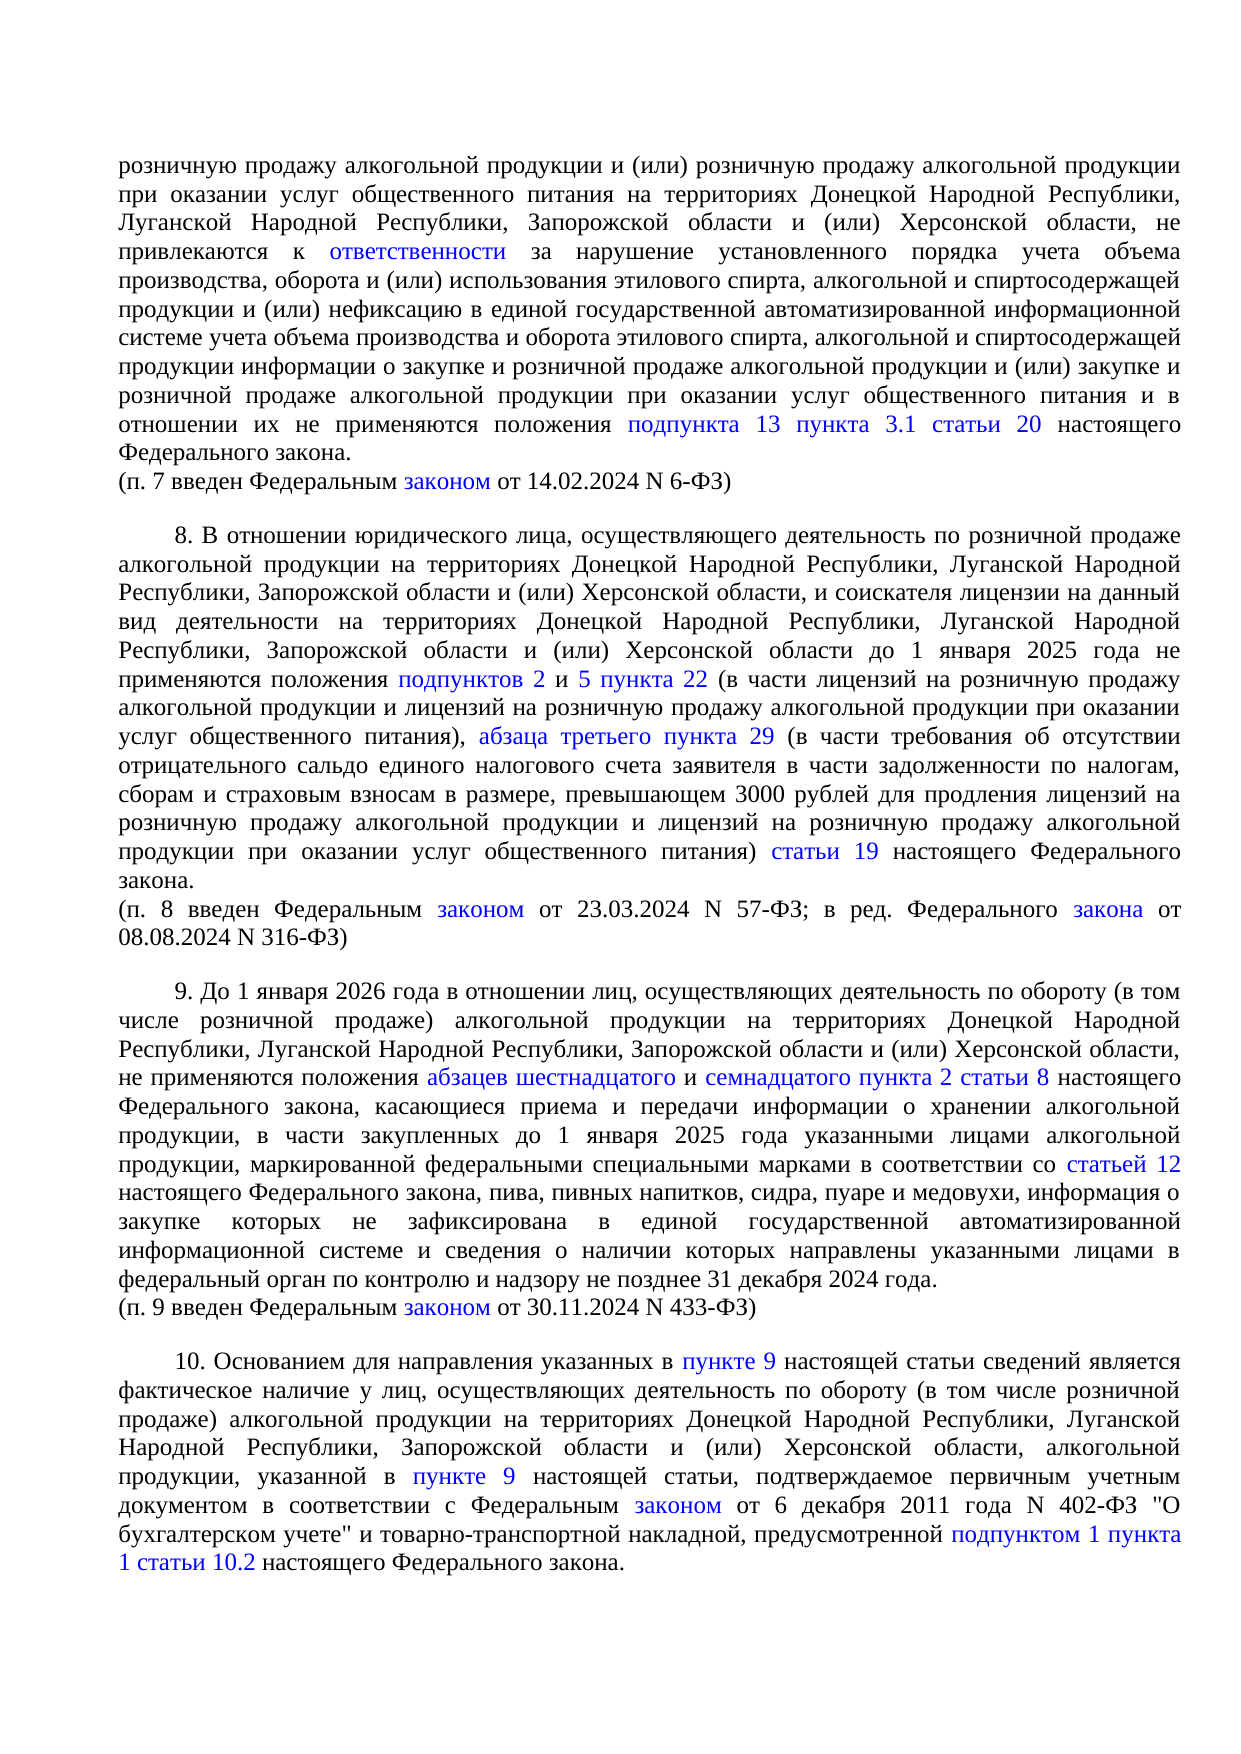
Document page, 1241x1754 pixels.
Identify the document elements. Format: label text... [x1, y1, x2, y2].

text 10. Основанием для направления указанных в пункте 9 настоящей статьи сведений является фактическое наличие у лиц, осуществляющих деятельность по обороту (в том числе розничной продаже) алкогольной продукции на территориях Донецкой Народной Республики, Луганской Народной Республики, Запорожской области и (или) Херсонской области, алкогольной продукции, указанной в пункте 9 настоящей статьи, подтверждаемое первичным учетным документом в соответствии с Федеральным законом от 6 декабря 2011 года N 402-ФЗ "О бухгалтерском учете" и товарно-транспортной накладной, предусмотренной подпунктом 1 пункта 1 статьи 10.2 настоящего Федерального закона. [118, 1346, 1181, 1576]
text 9. До 1 января 2026 года в отношении лиц, осуществляющих деятельность по обороту (в том числе розничной продаже) алкогольной продукции на территориях Донецкой Народной Республики, Луганской Народной Республики, Запорожской области и (или) Херсонской области, не применяются положения абзацев шестнадцатого и семнадцатого пункта 2 статьи 8 настоящего Федерального закона, касающиеся приема и передачи информации о хранении алкогольной продукции, в части закупленных до 1 января 2025 года указанными лицами алкогольной продукции, маркированной федеральными специальными марками в соответствии со статьей 12 настоящего Федерального закона, пива, пивных напитков, сидра, пуаре и медовухи, информация о закупке которых не зафиксирована в единой государственной автоматизированной информационной системе и сведения о наличии которых направлены указанными лицами в федеральный орган по контролю и надзору не позднее 31 декабря 2024 года. [118, 976, 1181, 1292]
text (п. 7 введен Федеральным законом от 14.02.2024 N 6-ФЗ) [118, 466, 1181, 495]
text 8. В отношении юридического лица, осуществляющего деятельность по розничной продаже алкогольной продукции на территориях Донецкой Народной Республики, Луганской Народной Республики, Запорожской области и (или) Херсонской области, и соискателя лицензии на данный вид деятельности на территориях Донецкой Народной Республики, Луганской Народной Республики, Запорожской области и (или) Херсонской области до 1 января 2025 года не применяются положения подпунктов 2 и 5 пункта 22 (в части лицензий на розничную продажу алкогольной продукции и лицензий на розничную продажу алкогольной продукции при оказании услуг общественного питания), абзаца третьего пункта 29 (в части требования об отсутствии отрицательного сальдо единого налогового счета заявителя в части задолженности по налогам, сборам и страховым взносам в размере, превышающем 3000 рублей для продления лицензий на розничную продажу алкогольной продукции и лицензий на розничную продажу алкогольной продукции при оказании услуг общественного питания) статьи 19 настоящего Федерального закона. [118, 520, 1181, 894]
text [118, 150, 1181, 466]
text (п. 9 введен Федеральным законом от 30.11.2024 N 433-ФЗ) [118, 1292, 1181, 1321]
text (п. 8 введен Федеральным законом от 23.03.2024 N 57-ФЗ; в ред. Федерального закона от 08.08.2024 N 316-ФЗ) [118, 894, 1181, 951]
